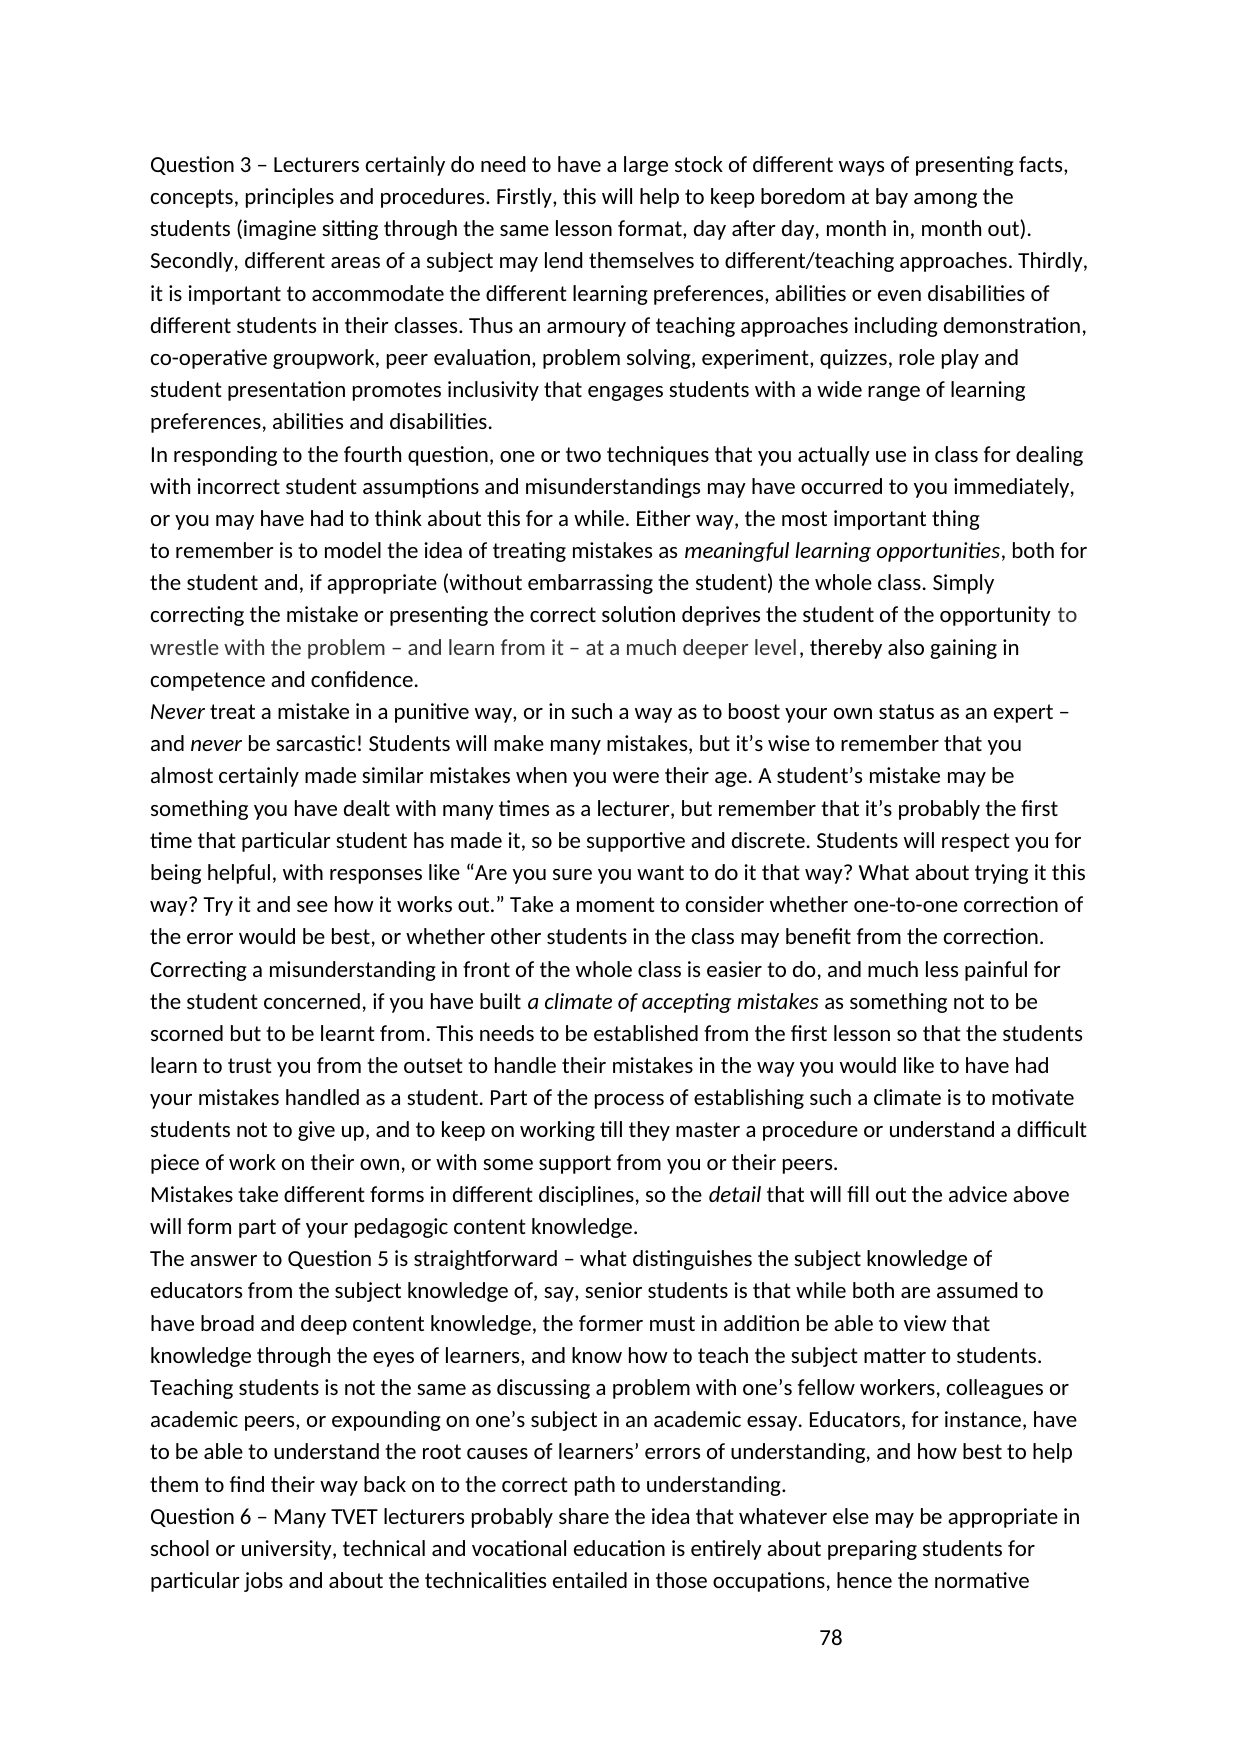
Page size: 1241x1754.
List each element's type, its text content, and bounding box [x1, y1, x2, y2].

text Mistakes take different forms in different disciplines, so the detail that will fill out the advice above will form part of your pedagogic content knowledge. [150, 1180, 1090, 1240]
text The answer to Question 5 is straightforward – what distinguishes the subject knowledge of educators from the subject knowledge of, say, senior students is that while both are assumed to have broad and deep content knowledge, the former must in addition be able to view that knowledge through the eyes of learners, and know how to teach the subject matter to students. Teaching students is not the same as discussing a problem with one’s fellow workers, colleagues or academic peers, or expounding on one’s subject in an academic essay. Educators, for instance, have to be able to understand the root causes of learners’ errors of understanding, and how best to help them to find their way back on to the correct path to understanding. [150, 1244, 1090, 1498]
text Never treat a mistake in a punitive way, or in such a way as to boost your own status as an expert – and never be sarcastic! Students will make many mistakes, but it’s wise to remember that you almost certainly made similar mistakes when you were their age. A student’s mistake may be something you have dealt with many times as a lecturer, but remember that it’s probably the first time that particular student has made it, so be supportive and discrete. Students will respect you for being helpful, with responses like “Are you sure you want to do it that way? What about trying it this way? Try it and see how it works out.” Take a moment to consider whether one-to-one correction of the error would be best, or whether other students in the class may benefit from the correction. [150, 697, 1090, 951]
text Correcting a misunderstanding in front of the whole class is easier to do, and much less painful for the student concerned, if you have built a climate of accepting mistakes as something not to be scorned but to be learnt from. This needs to be established from the first lesson so that the students learn to trust you from the outset to handle their mistakes in the way you would like to have had your mistakes handled as a student. Part of the process of establishing such a climate is to motivate students not to give up, and to keep on working till they master a procedure or understand a difficult piece of work on their own, or with some support from you or their peers. [150, 955, 1090, 1176]
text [150, 1502, 1090, 1594]
text Question 3 – Lecturers certainly do need to have a large stock of different ways of presenting facts, concepts, principles and procedures. Firstly, this will help to keep boredom at bay among the students (imagine sitting through the same lesson format, day after day, month in, month out). Secondly, different areas of a subject may lend themselves to different/teaching approaches. Thirdly, it is important to accommodate the different learning preferences, abilities or even disabilities of different students in their classes. Thus an armoury of teaching approaches including demonstration, co-operative groupwork, peer evaluation, problem solving, experiment, quizzes, role play and student presentation promotes inclusivity that engages students with a wide range of learning preferences, abilities and disabilities. [150, 150, 1090, 436]
text In responding to the fourth question, one or two techniques that you actually use in class for dealing with incorrect student assumptions and misunderstandings may have occurred to you immediately, or you may have had to think about this for a while. Either way, the most important thing to remember is to model the idea of treating mistakes as meaningful learning opportunities, both for the student and, if appropriate (without embarrassing the student) the whole class. Simply correcting the mistake or presenting the correct solution deprives the student of the opportunity to wrestle with the problem – and learn from it – at a much deeper level, thereby also gaining in competence and confidence. [150, 440, 1090, 693]
